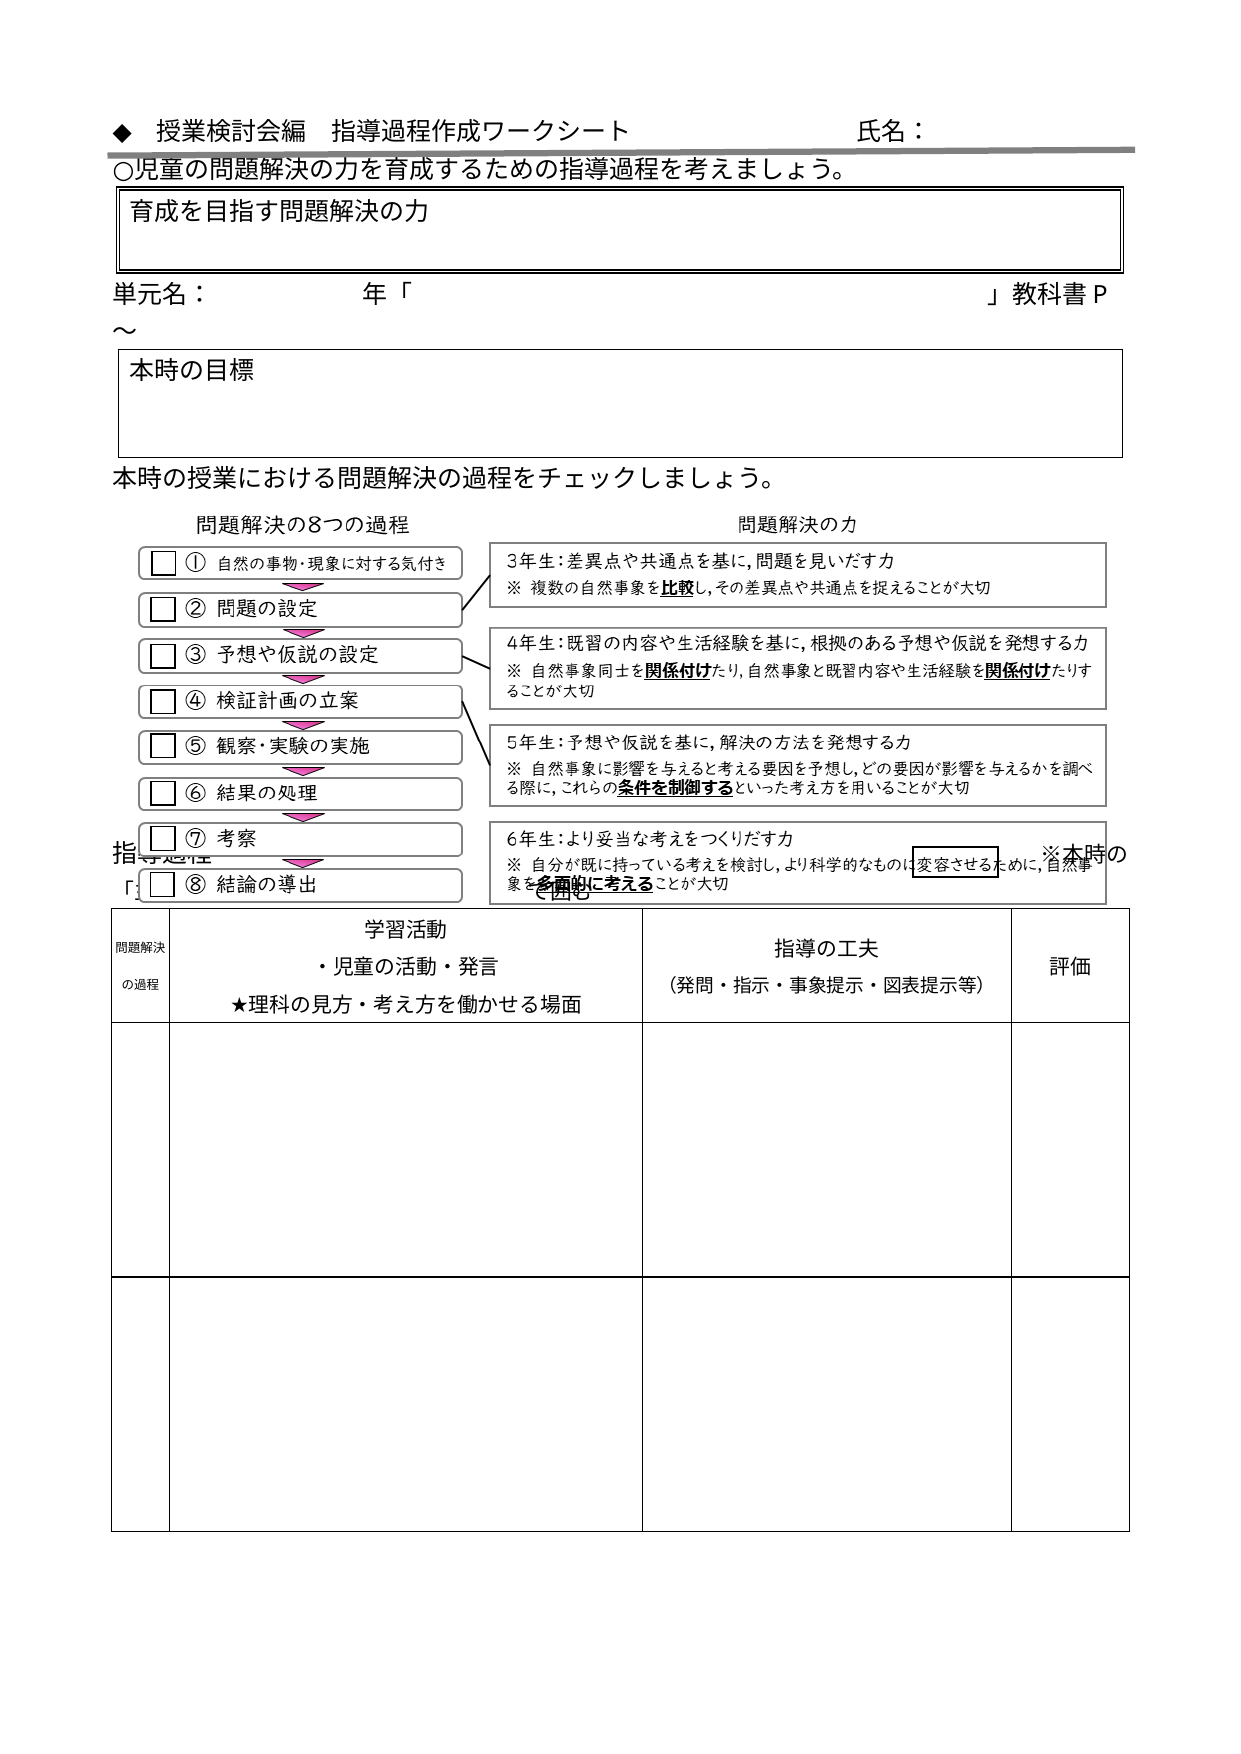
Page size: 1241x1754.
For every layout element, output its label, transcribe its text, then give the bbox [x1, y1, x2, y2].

table_header 指導の工夫 （発問・指示・事象提示・図表提示等） [643, 937, 1011, 1022]
table_header 問題解決の過程 [112, 909, 169, 1022]
table_cell [643, 1023, 1011, 1276]
table_header 本時の目標 [119, 350, 1122, 457]
table_cell [112, 1023, 169, 1276]
table_cell [170, 1278, 642, 1531]
table_cell [1012, 1023, 1129, 1276]
text 本時の授業における問題解決の過程をチェックしましょう。 [112, 458, 1128, 496]
table_cell [1012, 1278, 1129, 1531]
text ◆ 授業検討会編 指導過程作成ワークシート 氏名： [112, 111, 1128, 149]
table_cell [643, 1278, 1011, 1531]
text 単元名： 年「 」教科書P ～ [112, 273, 1128, 348]
table_header 評価 [1012, 937, 1129, 1022]
table_header 学習活動 ・児童の活動・発言 ★理科の見方・考え方を働かせる場面 [170, 937, 642, 1022]
table_header 育成を目指す問題解決の力 [120, 191, 1120, 269]
picture [121, 505, 1135, 937]
table_cell [112, 1278, 169, 1531]
text ○児童の問題解決の力を育成するための指導過程を考えましょう。 [112, 153, 1128, 186]
table_cell [170, 1023, 642, 1276]
